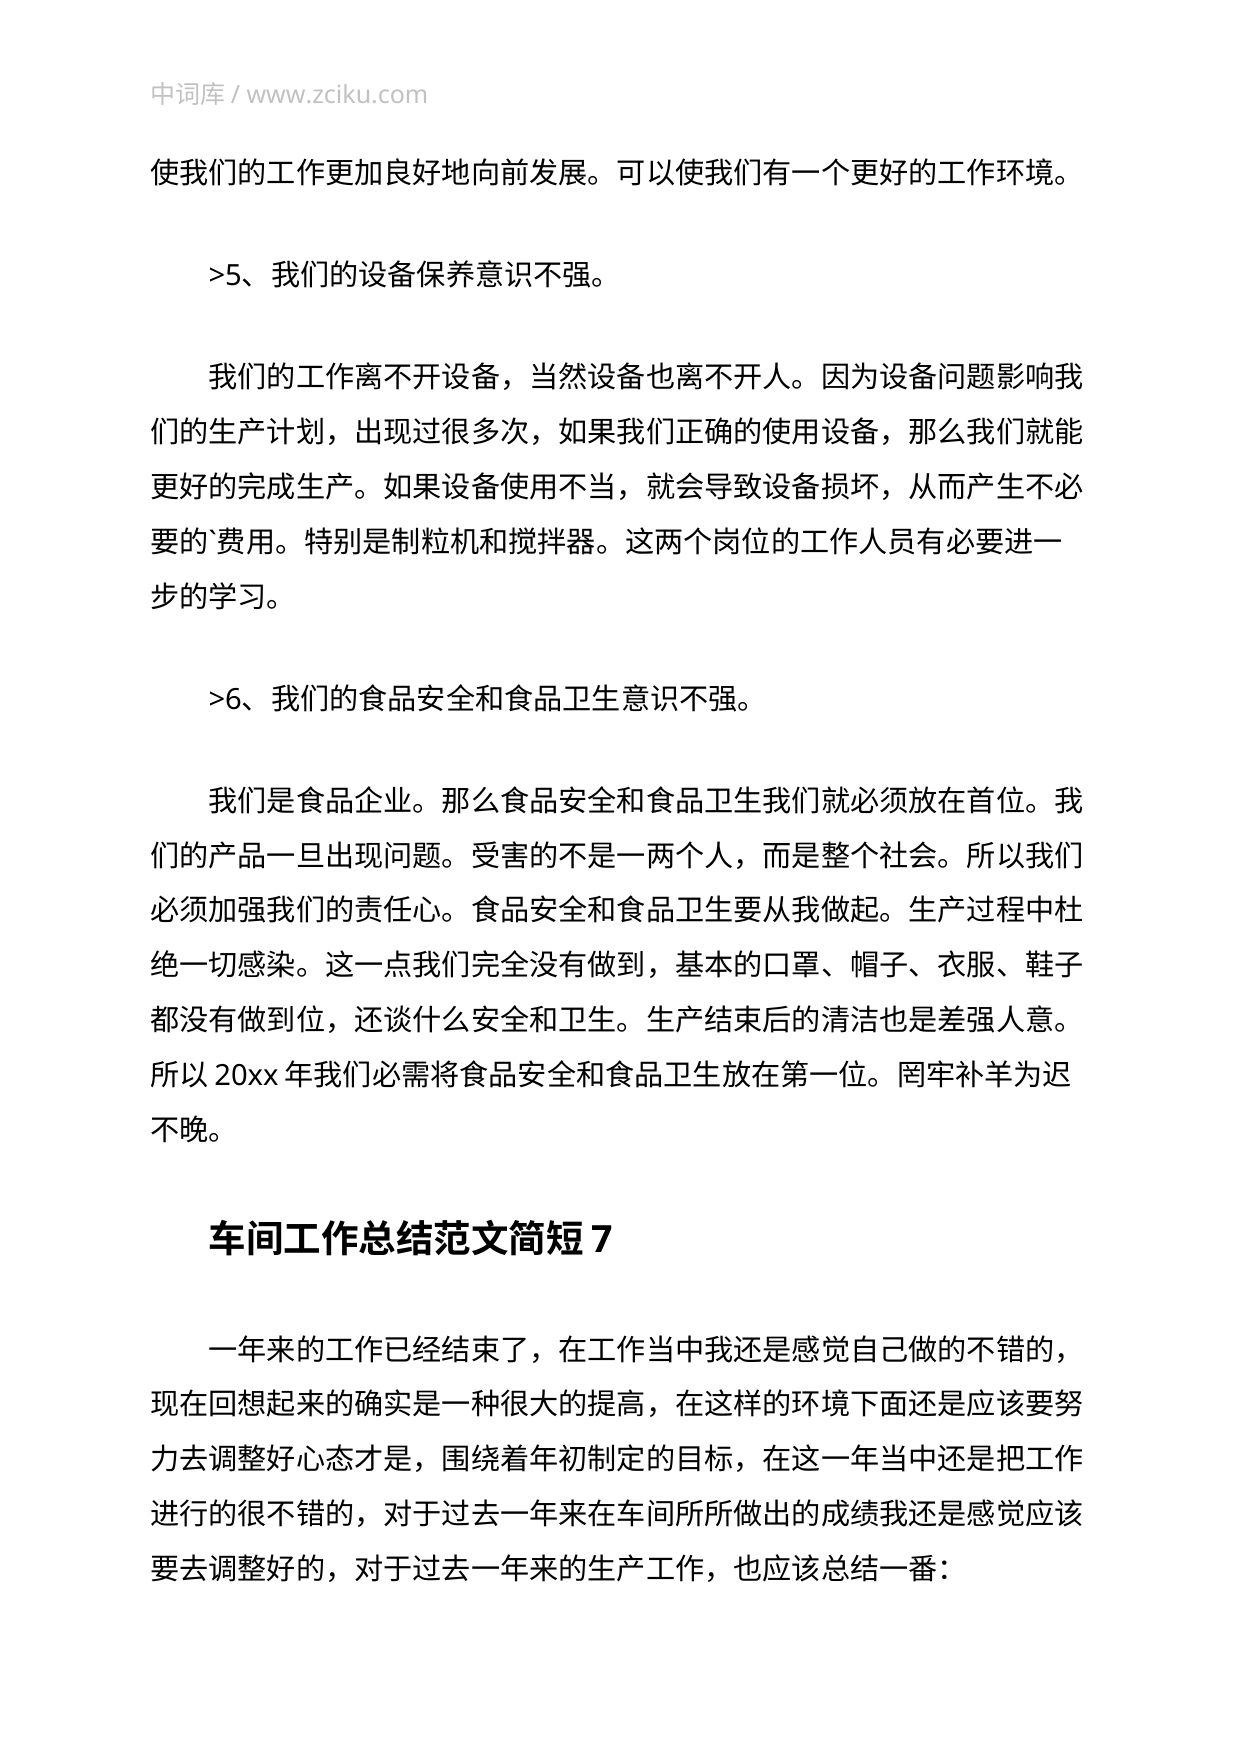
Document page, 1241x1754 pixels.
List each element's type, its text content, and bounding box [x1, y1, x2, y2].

text >5、我们的设备保养意识不强。 [150, 252, 1090, 294]
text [150, 150, 1090, 192]
text >6、我们的食品安全和食品卫生意识不强。 [150, 675, 1090, 718]
text 车间工作总结范文简短7 [150, 1208, 1090, 1263]
text 我们的工作离不开设备，当然设备也离不开人。因为设备问题影响我们的生产计划，出现过很多次，如果我们正确的使用设备，那么我们就能更好的完成生产。如果设备使用不当，就会导致设备损坏，从而产生不必要的`费用。特别是制粒机和搅拌器。这两个岗位的工作人员有必要进一步的学习。 [150, 354, 1090, 616]
text 一年来的工作已经结束了，在工作当中我还是感觉自己做的不错的，现在回想起来的确实是一种很大的提高，在这样的环境下面还是应该要努力去调整好心态才是，围绕着年初制定的目标，在这一年当中还是把工作进行的很不错的，对于过去一年来在车间所所做出的成绩我还是感觉应该要去调整好的，对于过去一年来的生产工作，也应该总结一番： [150, 1326, 1090, 1588]
text 我们是食品企业。那么食品安全和食品卫生我们就必须放在首位。我们的产品一旦出现问题。受害的不是一两个人，而是整个社会。所以我们必须加强我们的责任心。食品安全和食品卫生要从我做起。生产过程中杜绝一切感染。这一点我们完全没有做到，基本的口罩、帽子、衣服、鞋子都没有做到位，还谈什么安全和卫生。生产结束后的清洁也是差强人意。所以20xx年我们必需将食品安全和食品卫生放在第一位。罔牢补羊为迟不晚。 [150, 777, 1090, 1149]
